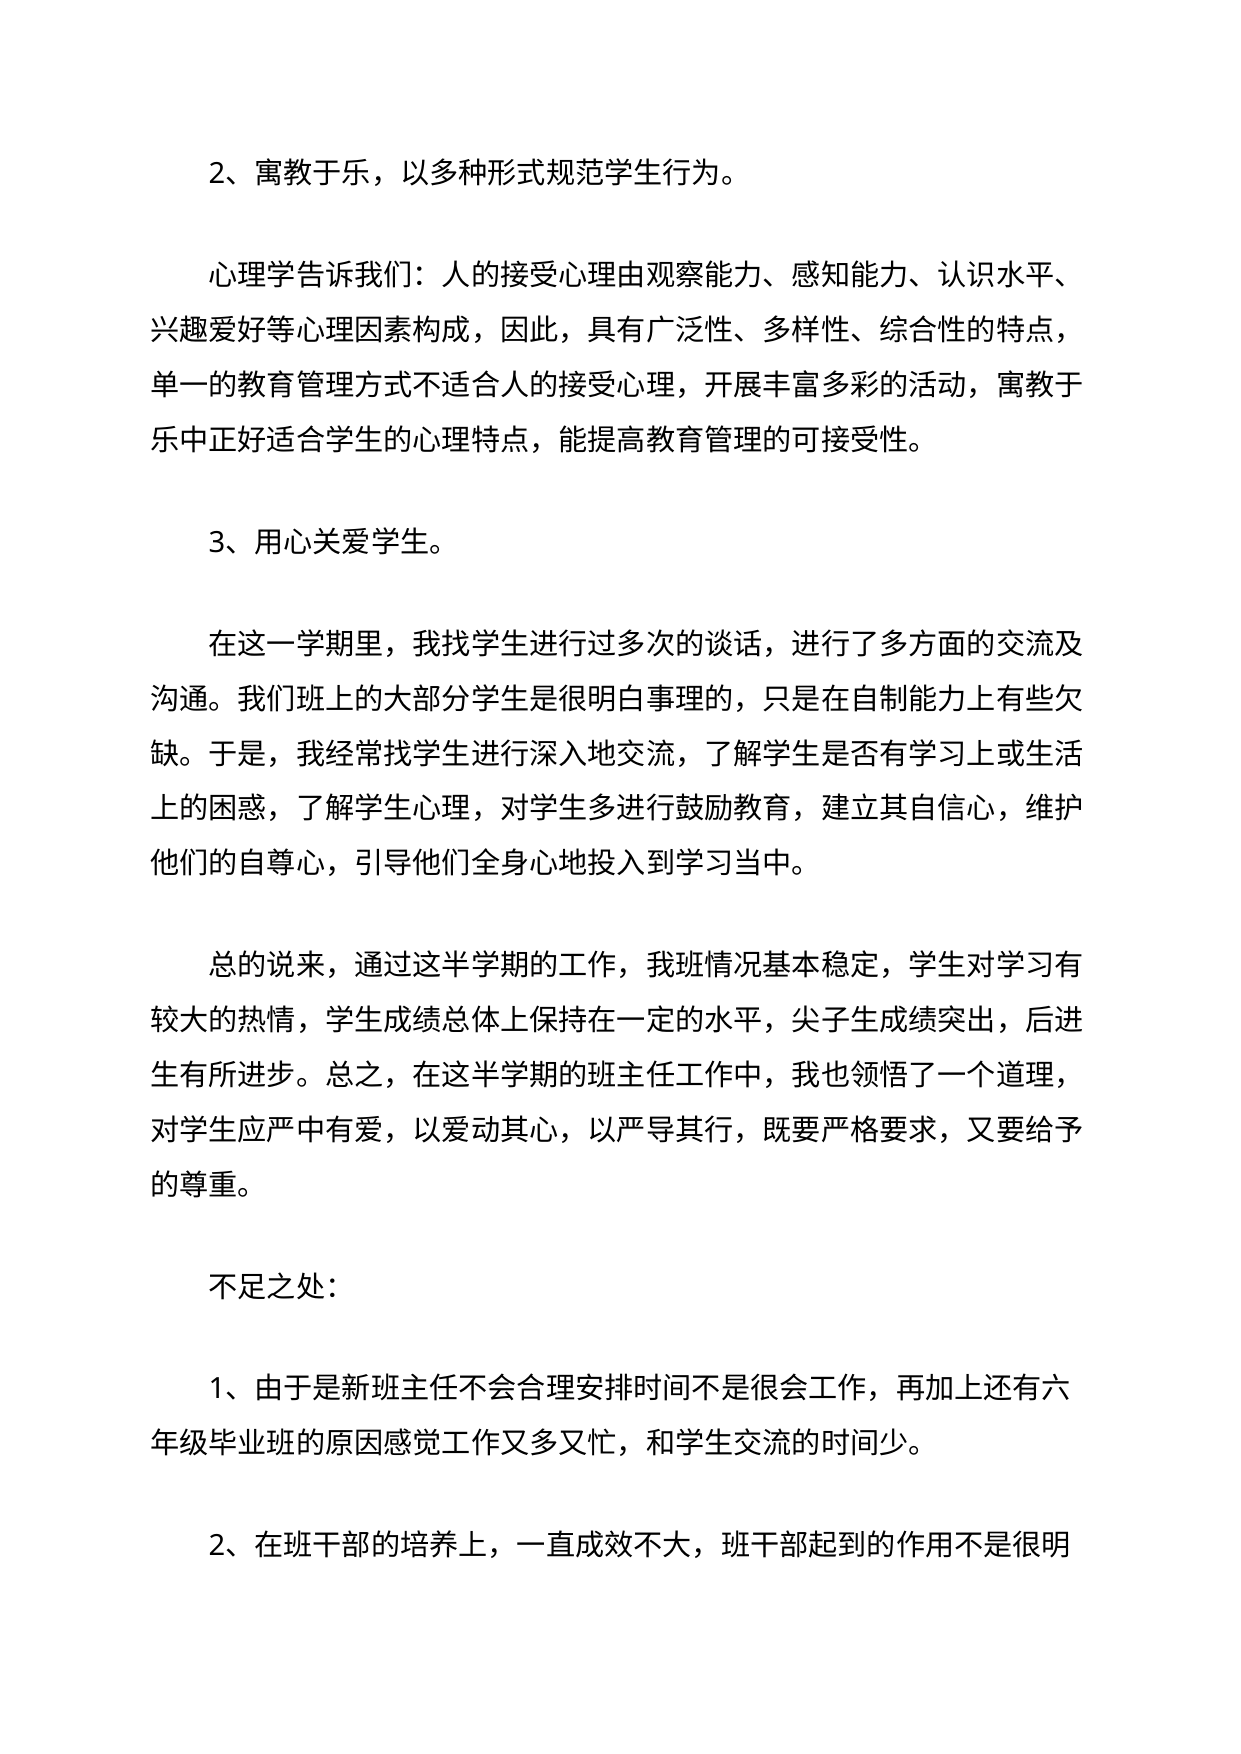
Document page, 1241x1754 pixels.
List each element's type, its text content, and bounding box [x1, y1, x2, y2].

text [150, 1522, 1090, 1564]
text 在这一学期里，我找学生进行过多次的谈话，进行了多方面的交流及沟通。我们班上的大部分学生是很明白事理的，只是在自制能力上有些欠缺。于是，我经常找学生进行深入地交流，了解学生是否有学习上或生活上的困惑，了解学生心理，对学生多进行鼓励教育，建立其自信心，维护他们的自尊心，引导他们全身心地投入到学习当中。 [150, 620, 1090, 882]
text 3、用心关爱学生。 [150, 518, 1090, 561]
text 心理学告诉我们：人的接受心理由观察能力、感知能力、认识水平、兴趣爱好等心理因素构成，因此，具有广泛性、多样性、综合性的特点，单一的教育管理方式不适合人的接受心理，开展丰富多彩的活动，寓教于乐中正好适合学生的心理特点，能提高教育管理的可接受性。 [150, 252, 1090, 459]
text 1、由于是新班主任不会合理安排时间不是很会工作，再加上还有六年级毕业班的原因感觉工作又多又忙，和学生交流的时间少。 [150, 1365, 1090, 1462]
text 2、寓教于乐，以多种形式规范学生行为。 [150, 150, 1090, 192]
text 总的说来，通过这半学期的工作，我班情况基本稳定，学生对学习有较大的热情，学生成绩总体上保持在一定的水平，尖子生成绩突出，后进生有所进步。总之，在这半学期的班主任工作中，我也领悟了一个道理，对学生应严中有爱，以爱动其心，以严导其行，既要严格要求，又要给予的尊重。 [150, 942, 1090, 1204]
text 不足之处： [150, 1263, 1090, 1305]
